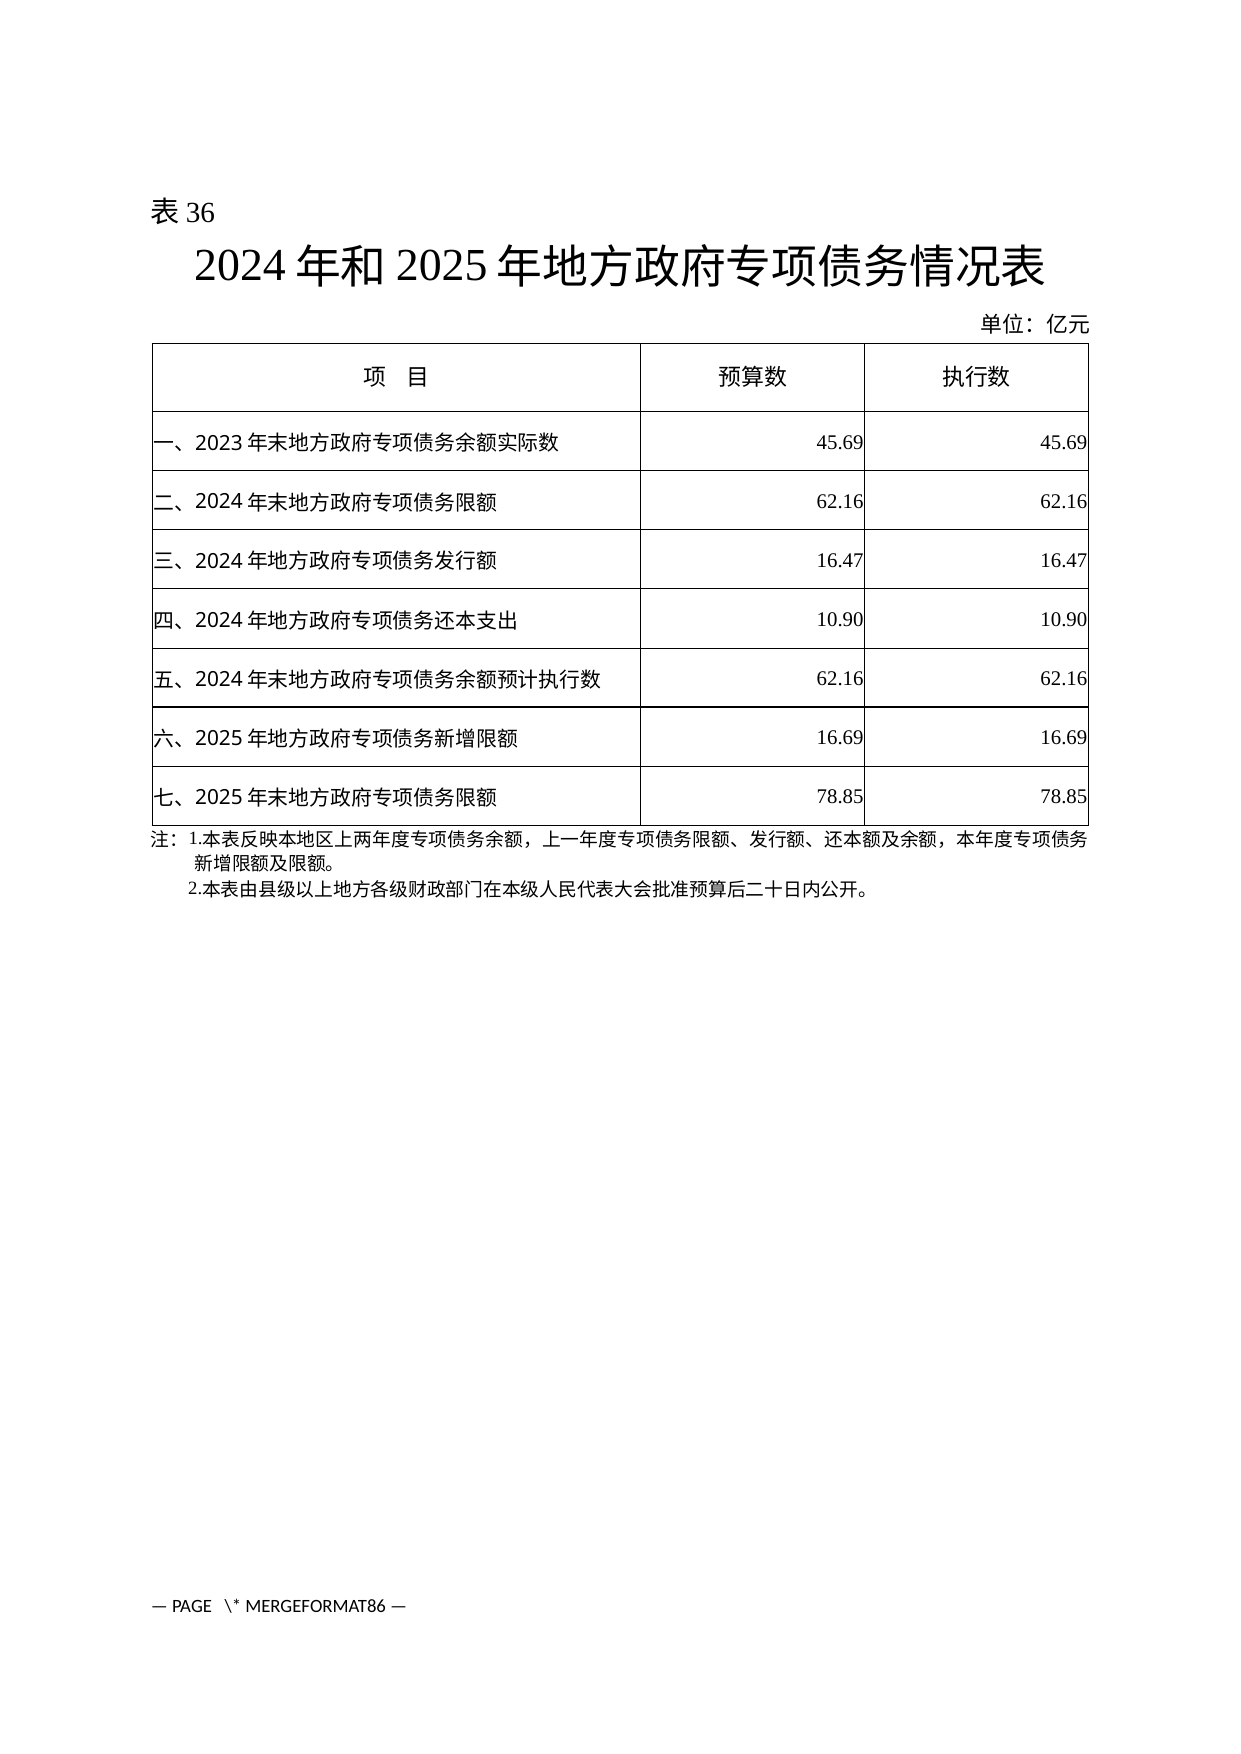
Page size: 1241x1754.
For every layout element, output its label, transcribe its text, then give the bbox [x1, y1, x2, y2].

text 2024年和2025年地方政府专项债务情况表 [151, 231, 1089, 297]
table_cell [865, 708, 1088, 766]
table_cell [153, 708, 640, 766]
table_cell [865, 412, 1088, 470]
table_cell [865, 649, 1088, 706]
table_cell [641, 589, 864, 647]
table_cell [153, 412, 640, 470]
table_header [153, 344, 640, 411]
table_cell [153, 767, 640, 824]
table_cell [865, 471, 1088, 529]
text 单位：亿元 [151, 307, 1089, 338]
text 表36 [151, 189, 1089, 231]
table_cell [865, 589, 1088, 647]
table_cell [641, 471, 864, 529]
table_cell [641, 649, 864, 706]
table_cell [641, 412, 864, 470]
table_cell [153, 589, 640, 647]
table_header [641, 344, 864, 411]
text 2.本表由县级以上地方各级财政部门在本级人民代表大会批准预算后二十日内公开。 [188, 876, 1089, 901]
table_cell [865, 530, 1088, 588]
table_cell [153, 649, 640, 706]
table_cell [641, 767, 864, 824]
text 注：1.本表反映本地区上两年度专项债务余额，上一年度专项债务限额、发行额、还本额及余额，本年度专项债务新增限额及限额。 [151, 826, 1089, 876]
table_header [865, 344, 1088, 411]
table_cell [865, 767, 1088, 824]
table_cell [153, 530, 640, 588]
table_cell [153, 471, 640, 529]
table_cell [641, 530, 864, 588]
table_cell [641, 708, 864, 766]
